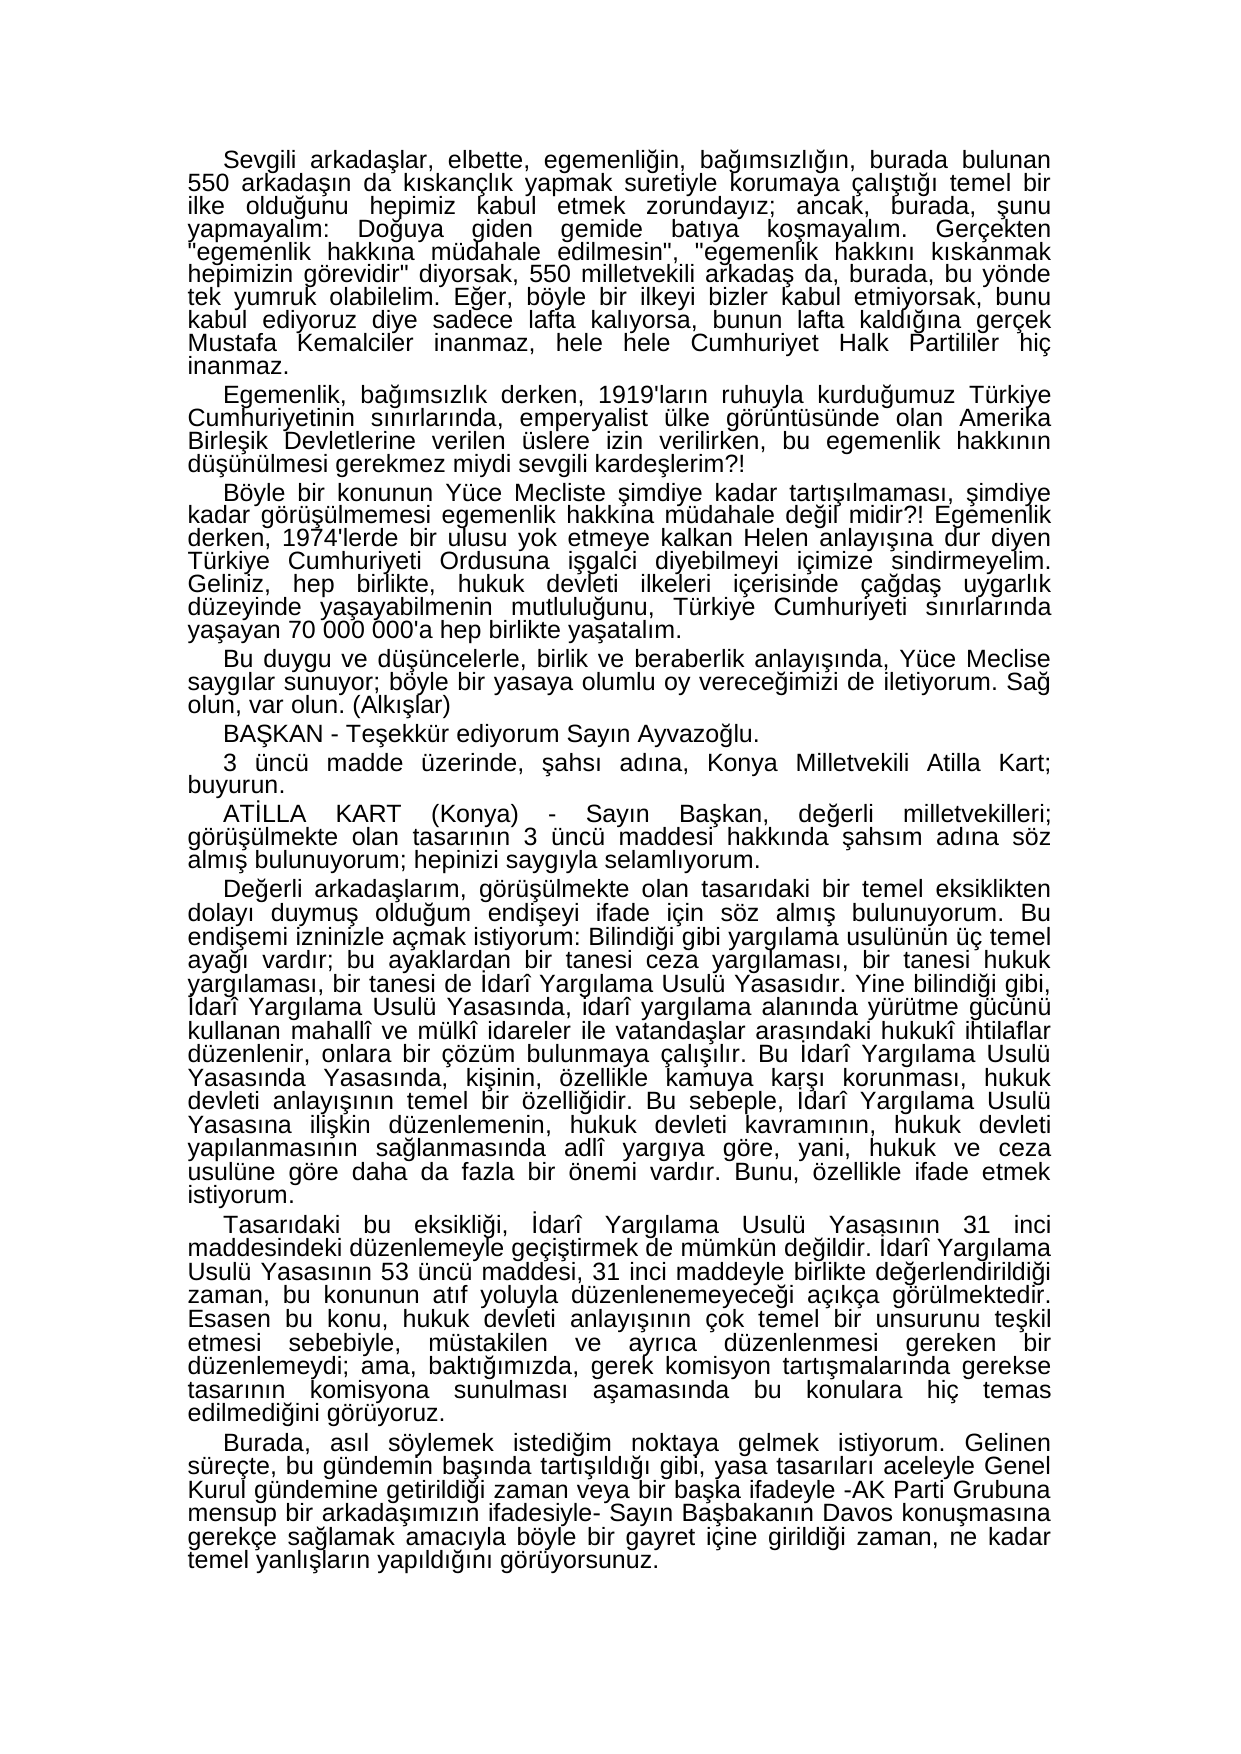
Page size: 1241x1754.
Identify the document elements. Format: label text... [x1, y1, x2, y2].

text Tasarıdaki bu eksikliği, İdarî Yargılama Usulü Yasasının 31 inci maddesindeki düzenlemeyle geçiştirmek de mümkün değildir. İdarî Yargılama Usulü Yasasının 53 üncü maddesi, 31 inci maddeyle birlikte değerlendirildiği zaman, bu konunun atıf yoluyla düzenlenemeyeceği açıkça görülmektedir. Esasen bu konu, hukuk devleti anlayışının çok temel bir unsurunu teşkil etmesi sebebiyle, müstakilen ve ayrıca düzenlenmesi gereken bir düzenlemeydi; ama, baktığımızda, gerek komisyon tartışmalarında gerekse tasarının komisyona sunulması aşamasında bu konulara hiç temas edilmediğini görüyoruz. [187, 1214, 1053, 1426]
text ATİLLA KART (Konya) - Sayın Başkan, değerli milletvekilleri; görüşülmekte olan tasarının 3 üncü maddesi hakkında şahsım adına söz almış bulunuyorum; hepinizi saygıyla selamlıyorum. [187, 804, 1053, 873]
text Bu duygu ve düşüncelerle, birlik ve beraberlik anlayışında, Yüce Meclise saygılar sunuyor; böyle bir yasaya olumlu oy vereceğimizi de iletiyorum. Sağ olun, var olun. (Alkışlar) [187, 649, 1053, 718]
text Sevgili arkadaşlar, elbette, egemenliğin, bağımsızlığın, burada bulunan 550 arkadaşın da kıskançlık yapmak suretiyle korumaya çalıştığı temel bir ilke olduğunu hepimiz kabul etmek zorundayız; ancak, burada, şunu yapmayalım: Doğuya giden gemide batıya koşmayalım. Gerçekten "egemenlik hakkına müdahale edilmesin", "egemenlik hakkını kıskanmak hepimizin görevidir" diyorsak, 550 milletvekili arkadaş da, burada, bu yönde tek yumruk olabilelim. Eğer, böyle bir ilkeyi bizler kabul etmiyorsak, bunu kabul ediyoruz diye sadece lafta kalıyorsa, bunun lafta kaldığına gerçek Mustafa Kemalciler inanmaz, hele hele Cumhuriyet Halk Partililer hiç inanmaz. [187, 150, 1053, 379]
text Böyle bir konunun Yüce Mecliste şimdiye kadar tartışılmaması, şimdiye kadar görüşülmemesi egemenlik hakkına müdahale değil midir?! Egemenlik derken, 1974'lerde bir ulusu yok etmeye kalkan Helen anlayışına dur diyen Türkiye Cumhuriyeti Ordusuna işgalci diyebilmeyi içimize sindirmeyelim. Geliniz, hep birlikte, hukuk devleti ilkeleri içerisinde çağdaş uygarlık düzeyinde yaşayabilmenin mutluluğunu, Türkiye Cumhuriyeti sınırlarında yaşayan 70 000 000'a hep birlikte yaşatalım. [187, 483, 1053, 643]
text Burada, asıl söylemek istediğim noktaya gelmek istiyorum. Gelinen süreçte, bu gündemin başında tartışıldığı gibi, yasa tasarıları aceleyle Genel Kurul gündemine getirildiği zaman veya bir başka ifadeyle -AK Parti Grubuna mensup bir arkadaşımızın ifadesiyle- Sayın Başbakanın Davos konuşmasına gerekçe sağlamak amacıyla böyle bir gayret içine girildiği zaman, ne kadar temel yanlışların yapıldığını görüyorsunuz. [187, 1432, 1053, 1574]
text BAŞKAN - Teşekkür ediyorum Sayın Ayvazoğlu. [187, 724, 1053, 747]
text 3 üncü madde üzerinde, şahsı adına, Konya Milletvekili Atilla Kart; buyurun. [187, 753, 1053, 798]
text Değerli arkadaşlarım, görüşülmekte olan tasarıdaki bir temel eksiklikten dolayı duymuş olduğum endişeyi ifade için söz almış bulunuyorum. Bu endişemi izninizle açmak istiyorum: Bilindiği gibi yargılama usulünün üç temel ayağı vardır; bu ayaklardan bir tanesi ceza yargılaması, bir tanesi hukuk yargılaması, bir tanesi de İdarî Yargılama Usulü Yasasıdır. Yine bilindiği gibi, İdarî Yargılama Usulü Yasasında, idarî yargılama alanında yürütme gücünü kullanan mahallî ve mülkî idareler ile vatandaşlar arasındaki hukukî ihtilaflar düzenlenir, onlara bir çözüm bulunmaya çalışılır. Bu İdarî Yargılama Usulü Yasasında Yasasında, kişinin, özellikle kamuya karşı korunması, hukuk devleti anlayışının temel bir özelliğidir. Bu sebeple, İdarî Yargılama Usulü Yasasına ilişkin düzenlemenin, hukuk devleti kavramının, hukuk devleti yapılanmasının sağlanmasında adlî yargıya göre, yani, hukuk ve ceza usulüne göre daha da fazla bir önemi vardır. Bunu, özellikle ifade etmek istiyorum. [187, 879, 1053, 1209]
text Egemenlik, bağımsızlık derken, 1919'ların ruhuyla kurduğumuz Türkiye Cumhuriyetinin sınırlarında, emperyalist ülke görüntüsünde olan Amerika Birleşik Devletlerine verilen üslere izin verilirken, bu egemenlik hakkının düşünülmesi gerekmez miydi sevgili kardeşlerim?! [187, 385, 1053, 477]
